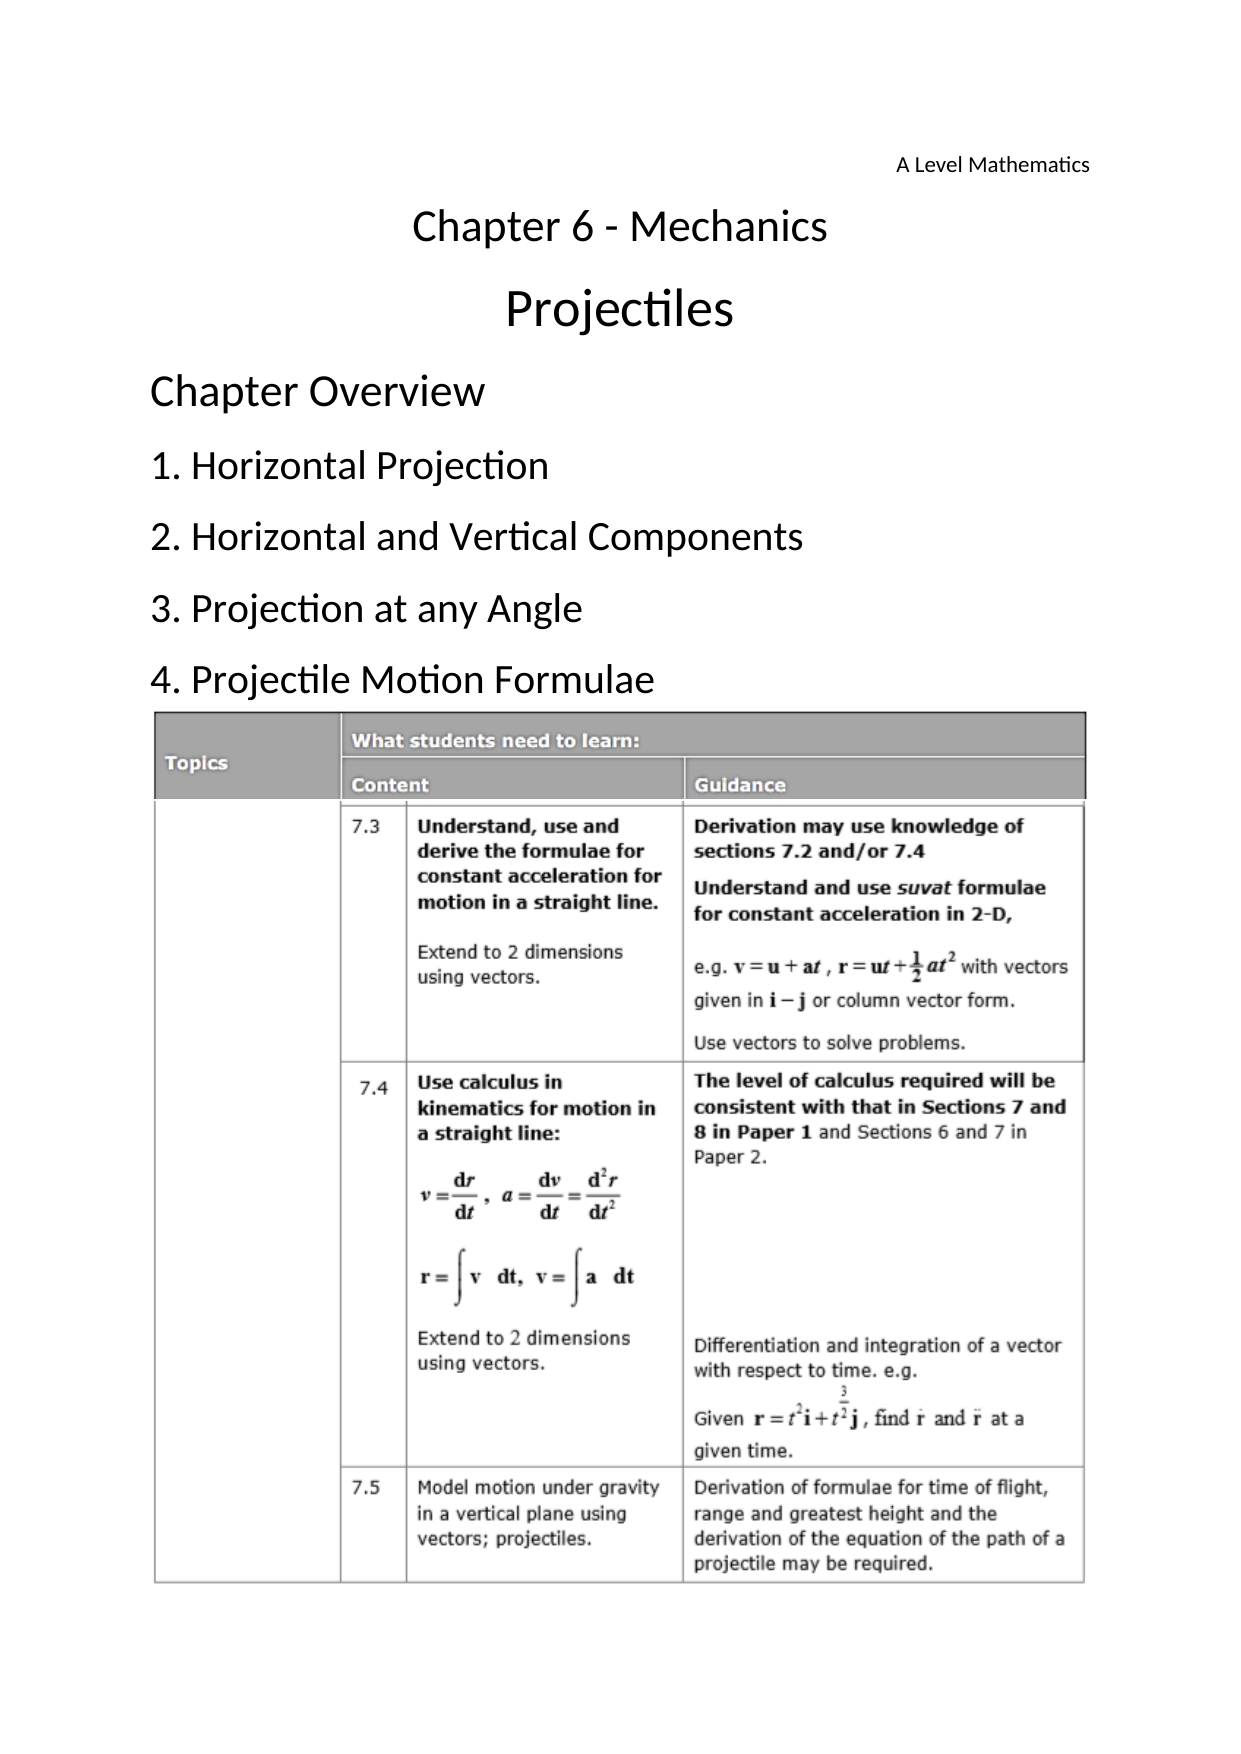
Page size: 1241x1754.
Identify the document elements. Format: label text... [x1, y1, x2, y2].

picture [150, 801, 1091, 1588]
text 4. Projectile Motion Formulae [150, 653, 1090, 706]
text Chapter 6 - Mechanics [150, 197, 1090, 253]
picture [150, 706, 1091, 799]
text Chapter Overview [150, 362, 1090, 418]
text 3. Projection at any Angle [150, 582, 1090, 633]
text 2. Horizontal and Vertical Components [150, 510, 1090, 561]
text Projectiles [150, 274, 1090, 340]
text 1. Horizontal Projection [150, 439, 1090, 490]
text A Level Mathematics [150, 150, 1090, 178]
